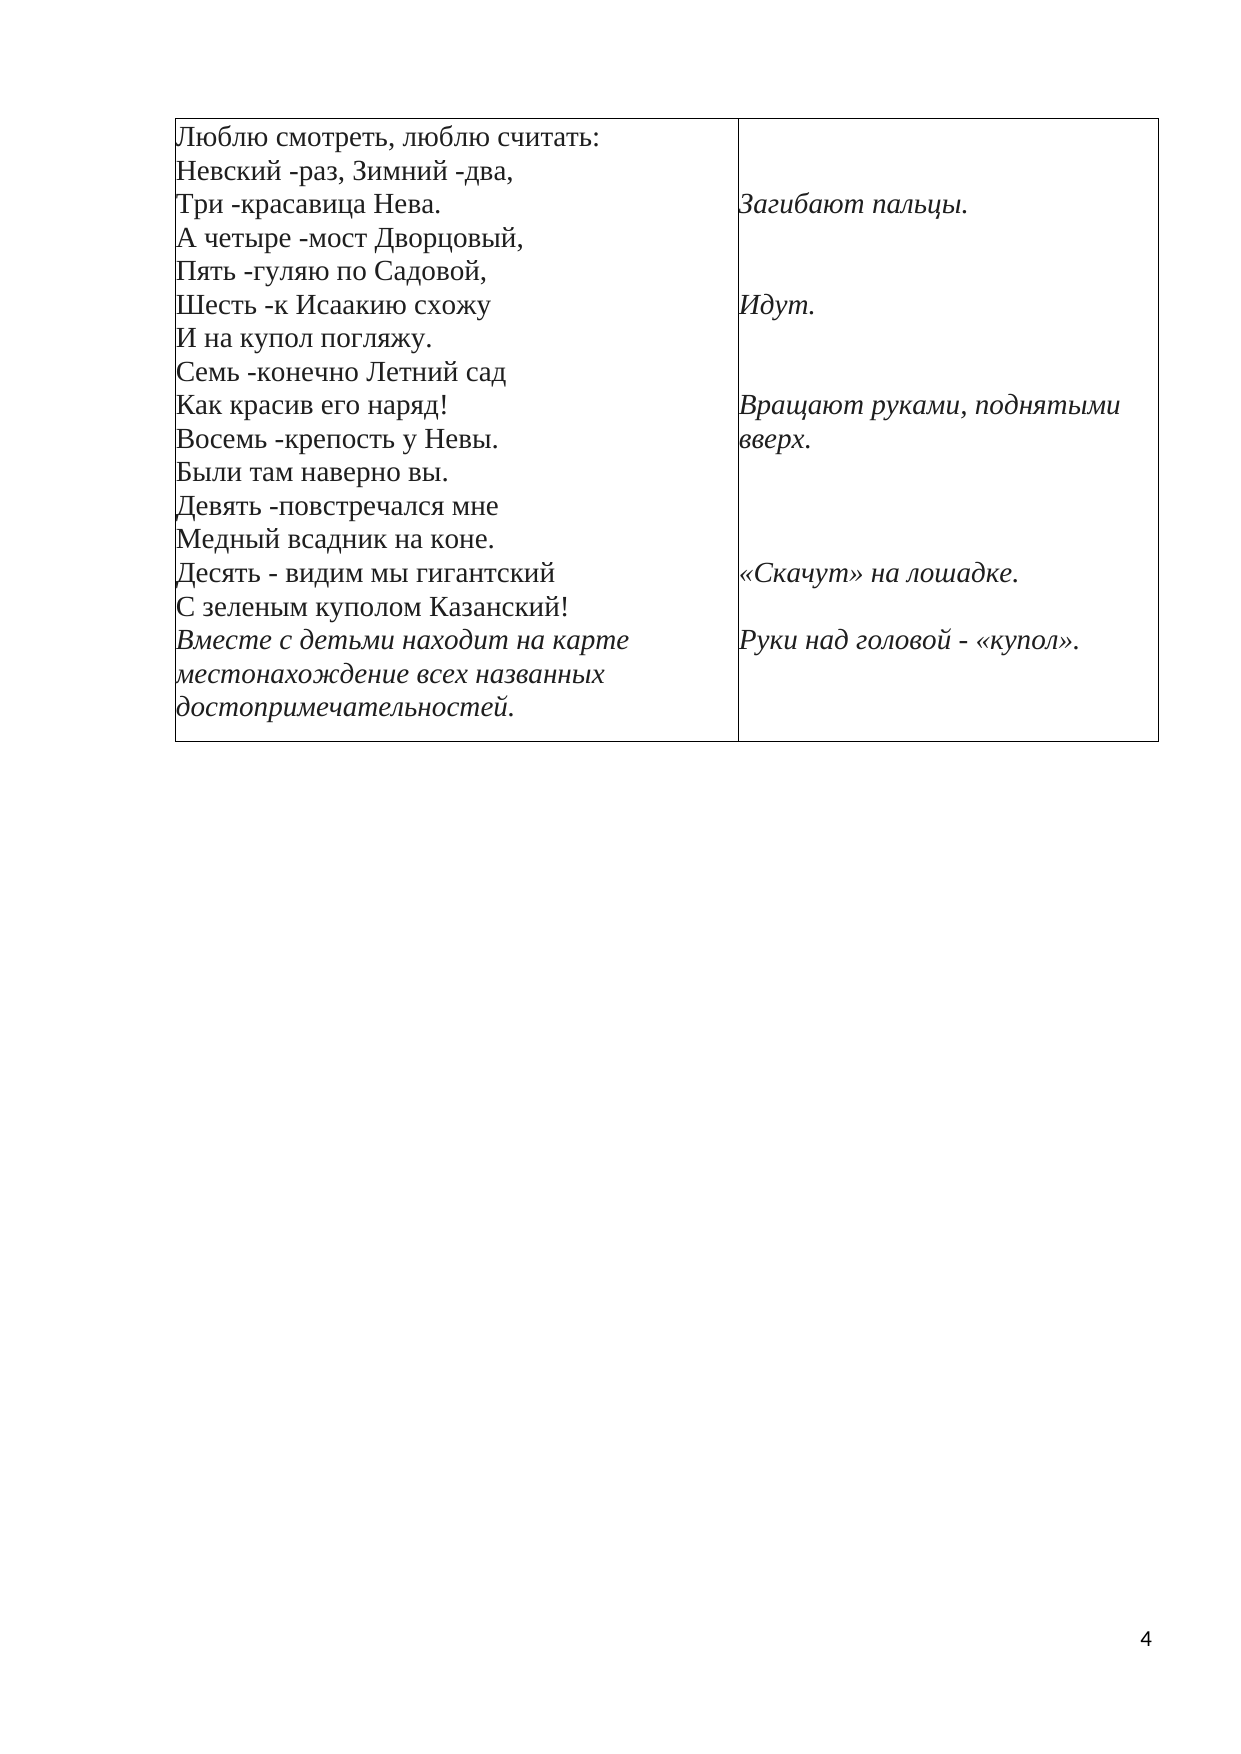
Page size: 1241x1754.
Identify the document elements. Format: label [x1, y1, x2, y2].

table_cell [739, 119, 1158, 741]
table_cell [176, 119, 738, 741]
